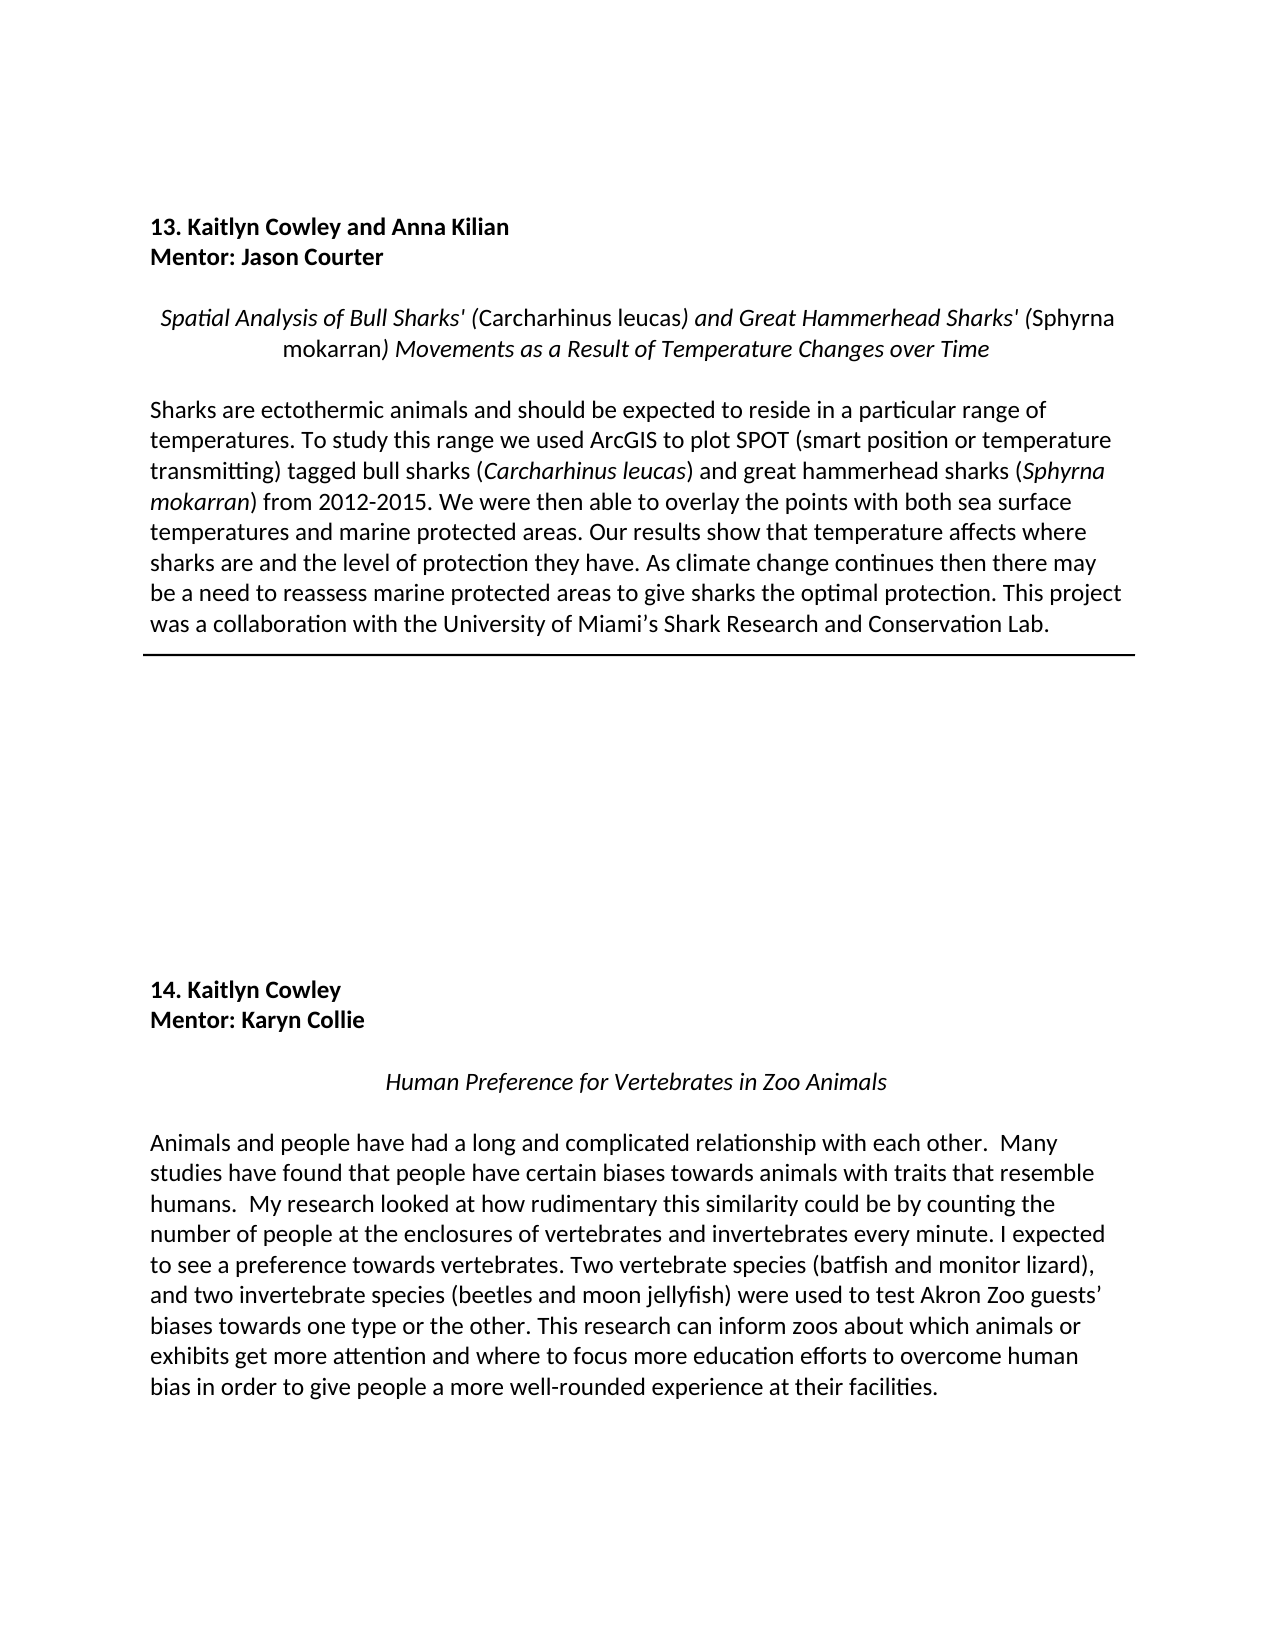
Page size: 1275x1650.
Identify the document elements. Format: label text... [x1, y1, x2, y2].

text Mentor: Jason Courter [150, 242, 1125, 272]
text Sharks are ectothermic animals and should be expected to reside in a particular range of temperatures. To study this range we used ArcGIS to plot SPOT (smart position or temperature transmitting) tagged bull sharks (Carcharhinus leucas) and great hammerhead sharks (Sphyrna mokarran) from 2012-2015. We were then able to overlay the points with both sea surface temperatures and marine protected areas. Our results show that temperature affects where sharks are and the level of protection they have. As climate change continues then there may be a need to reassess marine protected areas to give sharks the optimal protection. This project was a collaboration with the University of Miami’s Shark Research and Conservation Lab. [150, 394, 1125, 638]
list Kaitlyn Cowley and Anna Kilian [150, 211, 1125, 242]
text Animals and people have had a long and complicated relationship with each other. Many studies have found that people have certain biases towards animals with traits that resemble humans. My research looked at how rudimentary this similarity could be by counting the number of people at the enclosures of vertebrates and invertebrates every minute. I expected to see a preference towards vertebrates. Two vertebrate species (batfish and monitor lizard), and two invertebrate species (beetles and moon jellyfish) were used to test Akron Zoo guests’ biases towards one type or the other. This research can inform zoos about which animals or exhibits get more attention and where to focus more education efforts to overcome human bias in order to give people a more well-rounded experience at their facilities. [150, 1127, 1125, 1401]
text Human Preference for Vertebrates in Zoo Animals [150, 1066, 1125, 1096]
list Kaitlyn Cowley [150, 974, 1125, 1004]
text Spatial Analysis of Bull Sharks' (Carcharhinus leucas) and Great Hammerhead Sharks' (Sphyrna mokarran) Movements as a Result of Temperature Changes over Time [150, 303, 1125, 364]
text Mentor: Karyn Collie [150, 1004, 1125, 1035]
